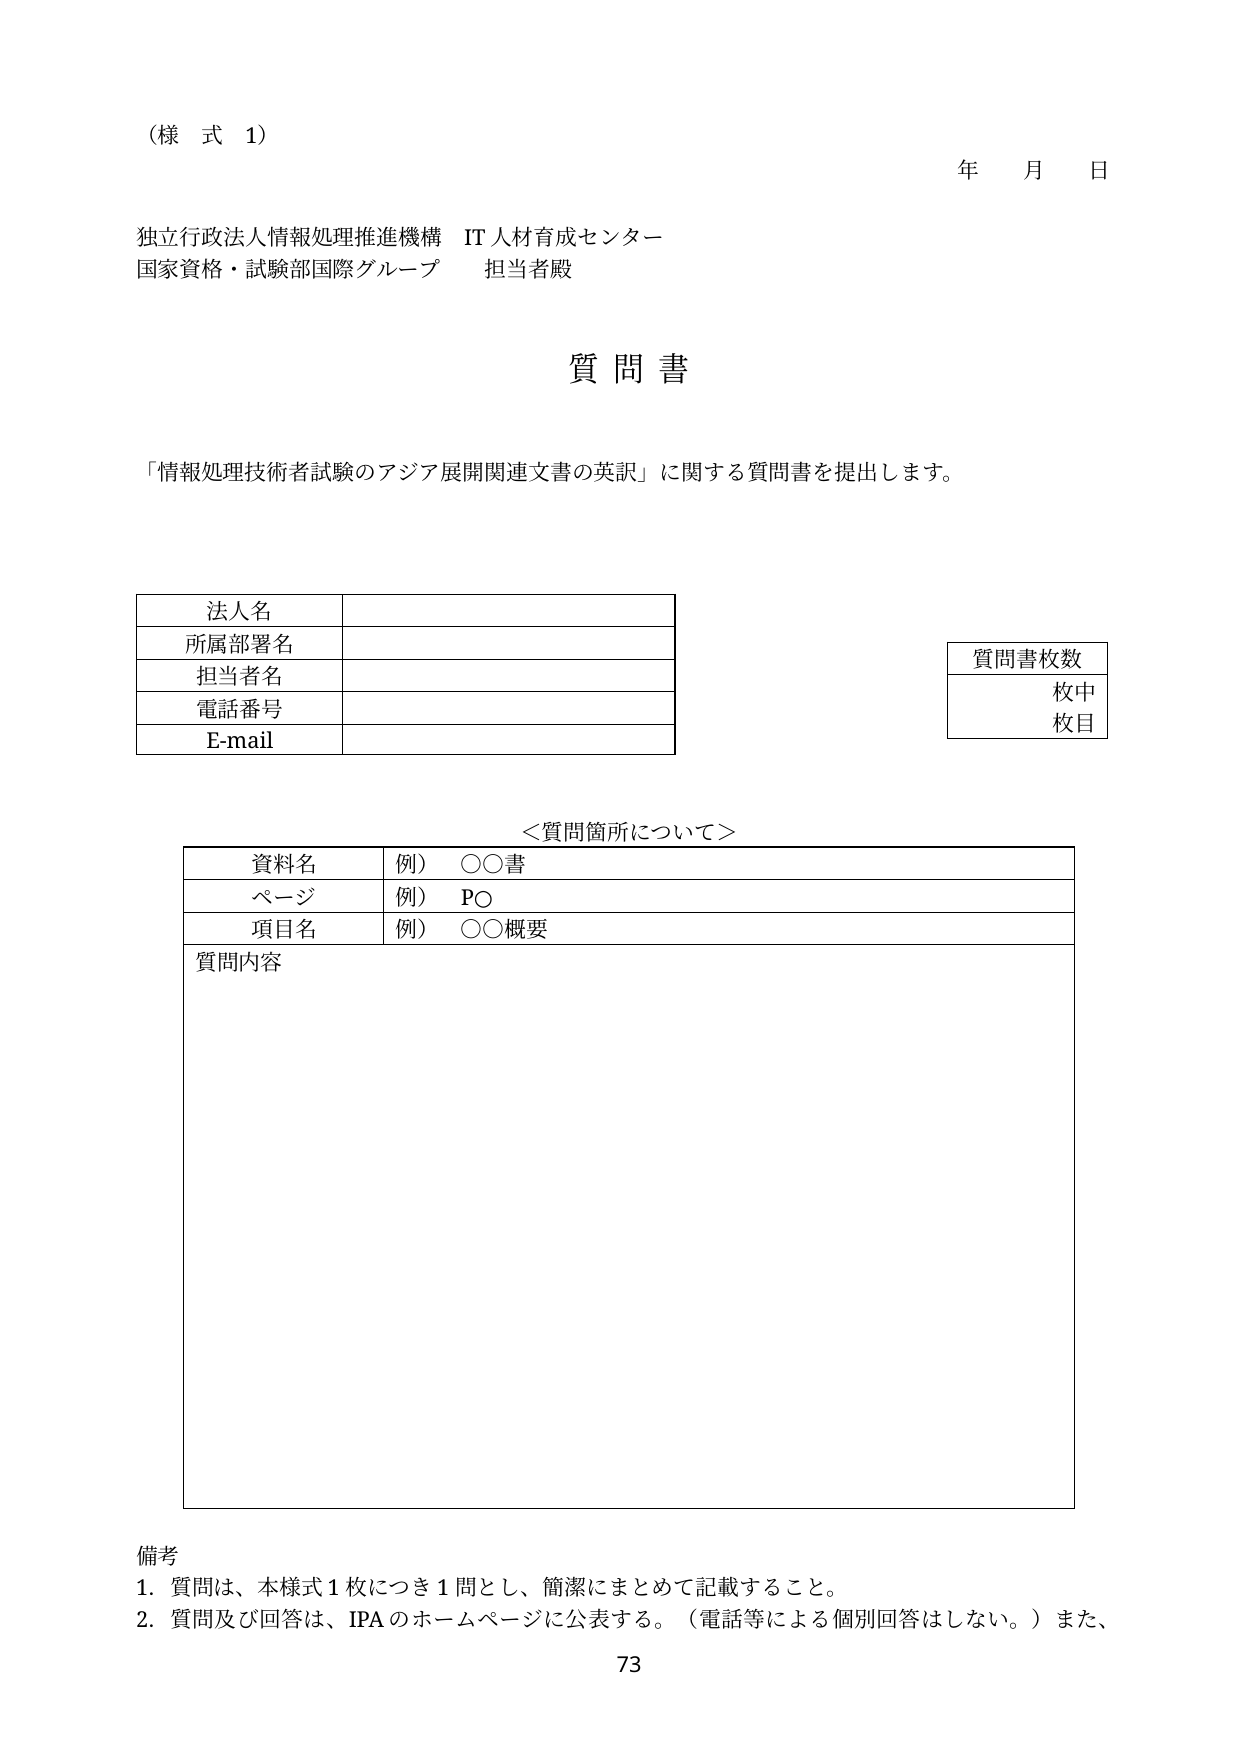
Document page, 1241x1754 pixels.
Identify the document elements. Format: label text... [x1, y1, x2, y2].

table_cell [343, 725, 674, 754]
table_header 法人名 [137, 595, 342, 626]
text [136, 1602, 1122, 1634]
table_header 質問書枚数 [948, 643, 1107, 674]
table_cell [343, 660, 674, 691]
table_cell 質問内容 [184, 945, 1074, 1508]
text 国家資格・試験部国際グループ 担当者殿 [136, 252, 1122, 283]
table_header [343, 595, 674, 626]
text 質問書 [136, 343, 1122, 391]
table_cell 電話番号 [137, 692, 342, 723]
text 年 月 日 [203, 150, 1110, 185]
table_cell 例） ○○概要 [384, 913, 1074, 944]
text 「情報処理技術者試験のアジア展開関連文書の英訳」に関する質問書を提出します。 [113, 451, 1100, 488]
table_header 資料名 [184, 848, 383, 879]
table_cell 担当者名 [137, 660, 342, 691]
table_cell [343, 692, 674, 723]
text （様 式 1） [136, 118, 1122, 150]
table_cell 例） P○ [384, 880, 1074, 912]
table_cell E-mail [137, 725, 342, 754]
table_cell 枚中 枚目 [948, 675, 1107, 738]
table_cell ページ [184, 880, 383, 912]
text 独立行政法人情報処理推進機構 IT人材育成センター [136, 221, 1122, 252]
table_cell 所属部署名 [137, 627, 342, 658]
table_cell [343, 627, 674, 658]
table_cell 項目名 [184, 913, 383, 944]
text 1．質問は、本様式1 枚につき1 問とし、簡潔にまとめて記載すること。 [136, 1571, 1122, 1602]
text 備考 [136, 1539, 1122, 1571]
table_header 例） ○○書 [384, 848, 1074, 879]
text ＜質問箇所について＞ [136, 815, 1122, 846]
